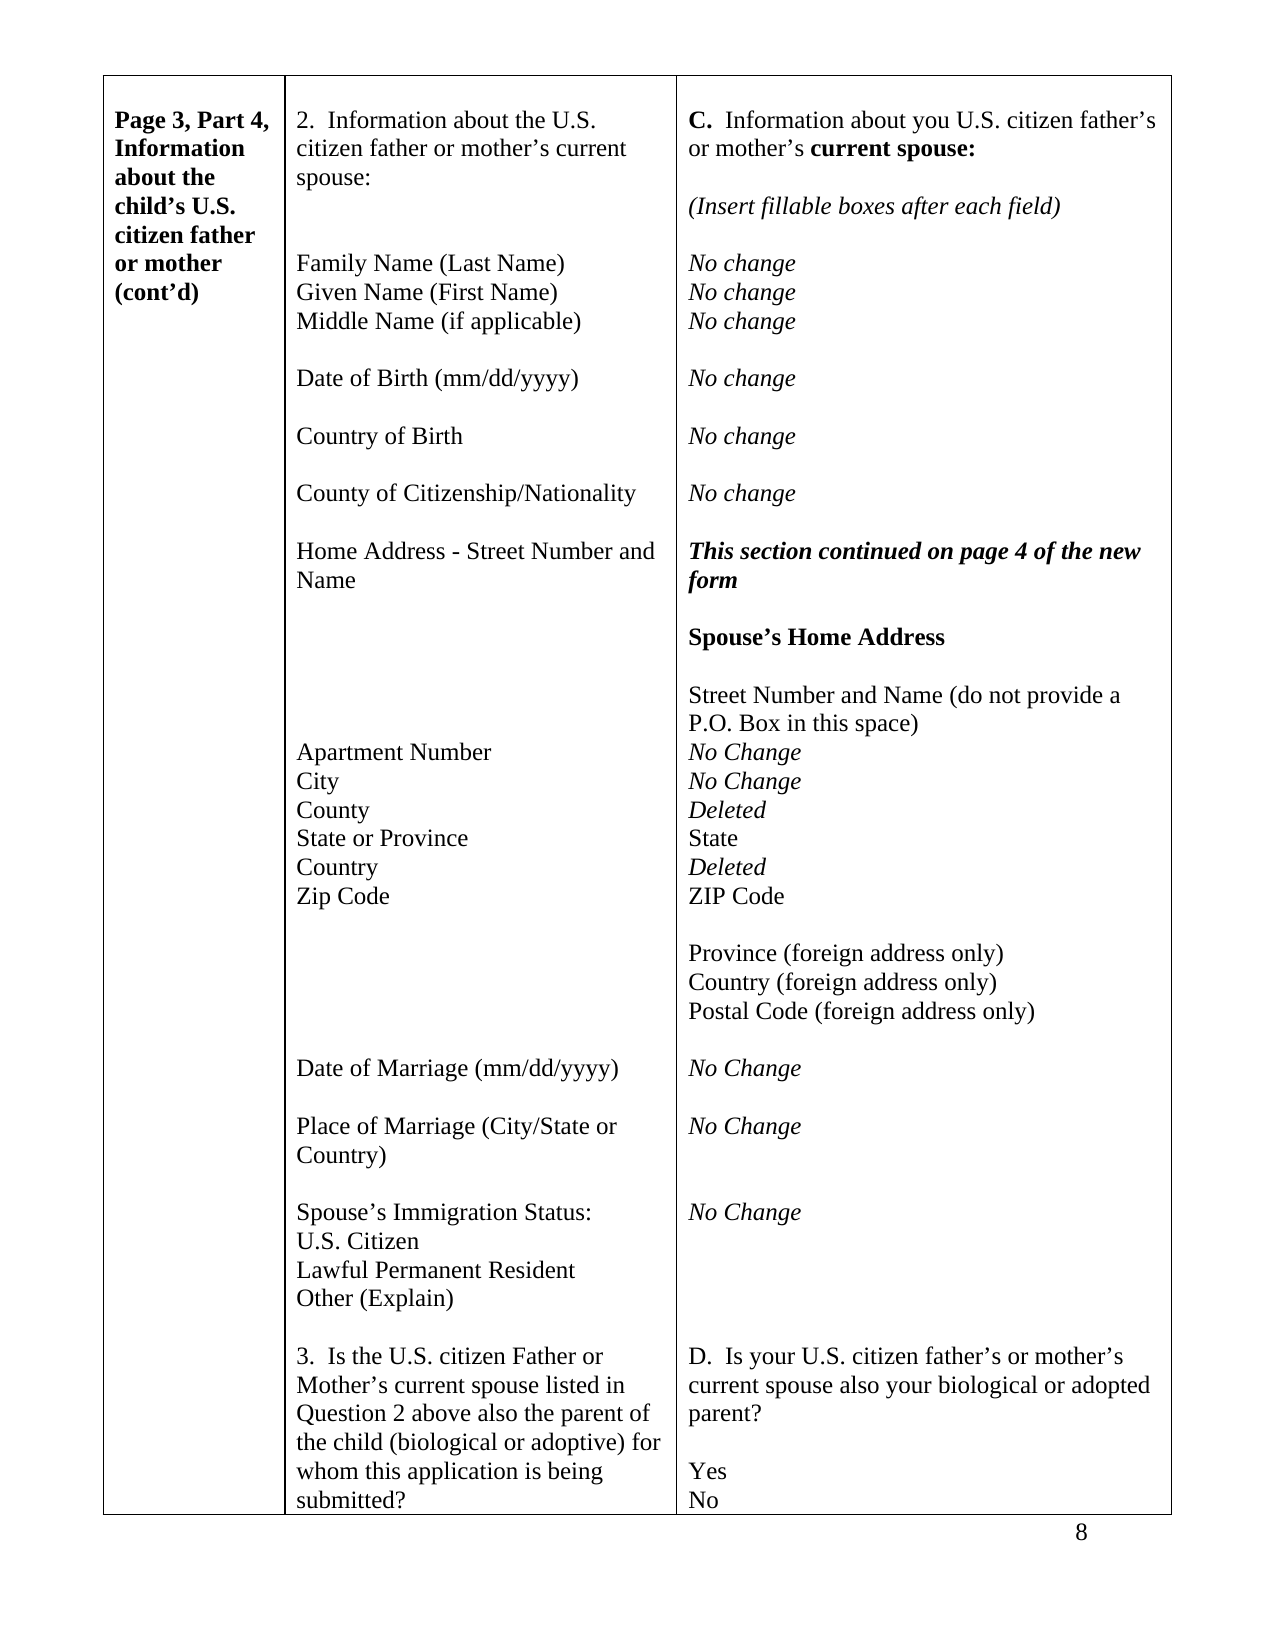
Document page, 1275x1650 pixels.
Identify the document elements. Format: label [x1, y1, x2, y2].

table_cell [286, 76, 676, 1513]
table_cell [104, 76, 284, 1513]
table_cell [677, 76, 1171, 1513]
